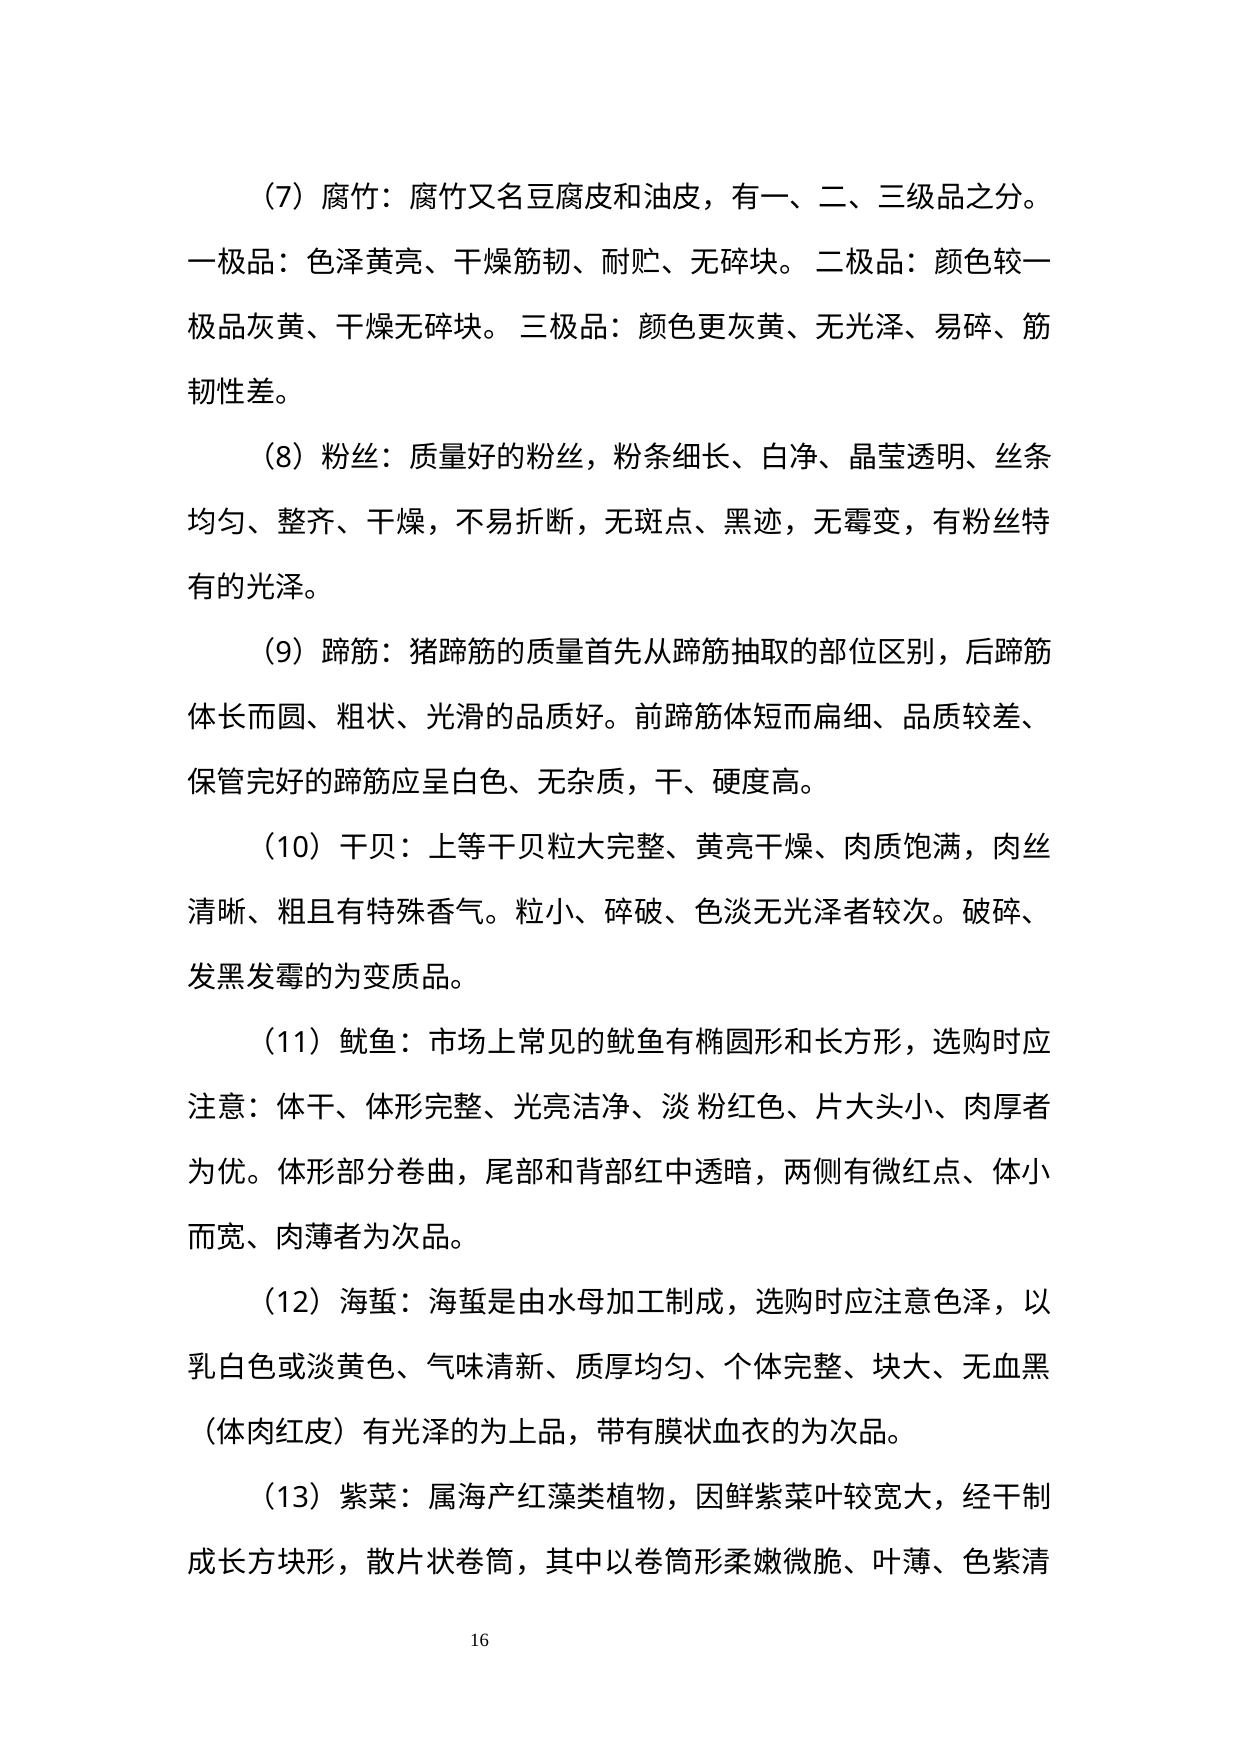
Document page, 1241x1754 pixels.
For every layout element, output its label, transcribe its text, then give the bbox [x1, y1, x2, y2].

text （12）海蜇：海蜇是由水母加工制成，选购时应注意色泽，以乳白色或淡黄色、气味清新、质厚均匀、个体完整、块大、无血黑（体肉红皮）有光泽的为上品，带有膜状血衣的为次品。 [187, 1267, 1053, 1462]
text （9）蹄筋：猪蹄筋的质量首先从蹄筋抽取的部位区别，后蹄筋体长而圆、粗状、光滑的品质好。前蹄筋体短而扁细、品质较差、保管完好的蹄筋应呈白色、无杂质，干、硬度高。 [187, 617, 1053, 812]
text （11）鱿鱼：市场上常见的鱿鱼有椭圆形和长方形，选购时应注意：体干、体形完整、光亮洁净、淡 粉红色、片大头小、肉厚者为优。体形部分卷曲，尾部和背部红中透暗，两侧有微红点、体小 而宽、肉薄者为次品。 [187, 1007, 1053, 1267]
text （8）粉丝：质量好的粉丝，粉条细长、白净、晶莹透明、丝条均匀、整齐、干燥，不易折断，无斑点、黑迹，无霉变，有粉丝特有的光泽。 [187, 422, 1053, 617]
text （10）干贝：上等干贝粒大完整、黄亮干燥、肉质饱满，肉丝清晰、粗且有特殊香气。粒小、碎破、色淡无光泽者较次。破碎、发黑发霉的为变质品。 [187, 812, 1053, 1007]
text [187, 1462, 1053, 1592]
text （7）腐竹：腐竹又名豆腐皮和油皮，有一、二、三级品之分。 一极品：色泽黄亮、干燥筋韧、耐贮、无碎块。 二极品：颜色较一极品灰黄、干燥无碎块。 三极品：颜色更灰黄、无光泽、易碎、筋韧性差。 [187, 162, 1053, 422]
